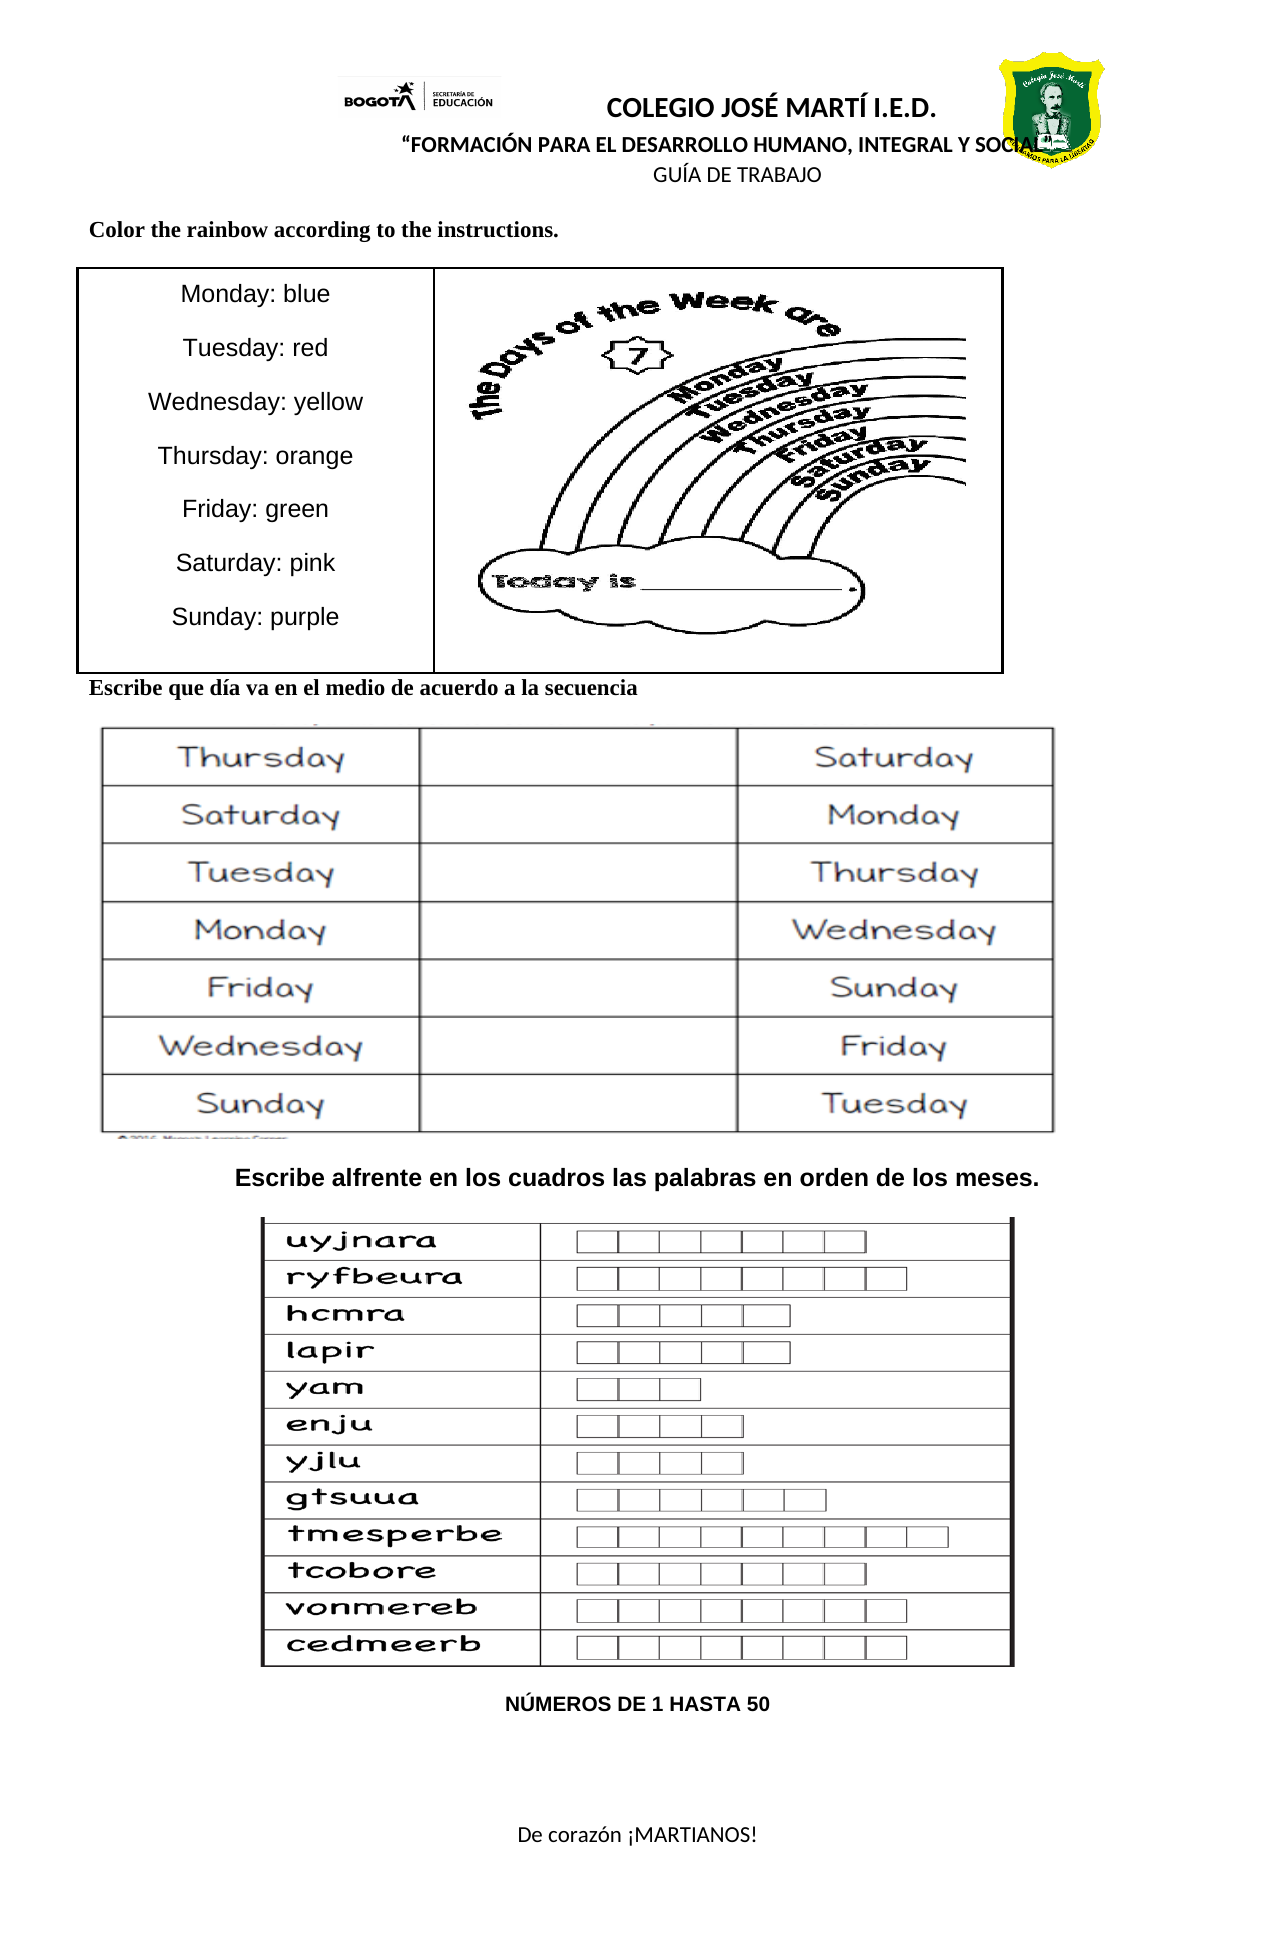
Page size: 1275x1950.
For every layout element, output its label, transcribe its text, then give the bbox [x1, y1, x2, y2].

text Color the rainbow according to the instructions. [89, 216, 1186, 243]
table_header Monday: blue Tuesday: red Wednesday: yellow Thursday: orange Friday: green Saturday: pink Sunday: purple [79, 269, 433, 672]
picture [458, 279, 978, 638]
text NÚMEROS DE 1 HASTA 50 [89, 1692, 1186, 1716]
text Escribe alfrente en los cuadros las palabras en orden de los meses. [89, 1163, 1186, 1192]
picture [995, 47, 1107, 171]
text Escribe que día va en el medio de acuerdo a la secuencia [89, 674, 1186, 700]
table_header [435, 269, 1001, 672]
picture [88, 724, 1060, 1139]
picture [260, 1217, 1015, 1667]
picture [337, 76, 502, 118]
